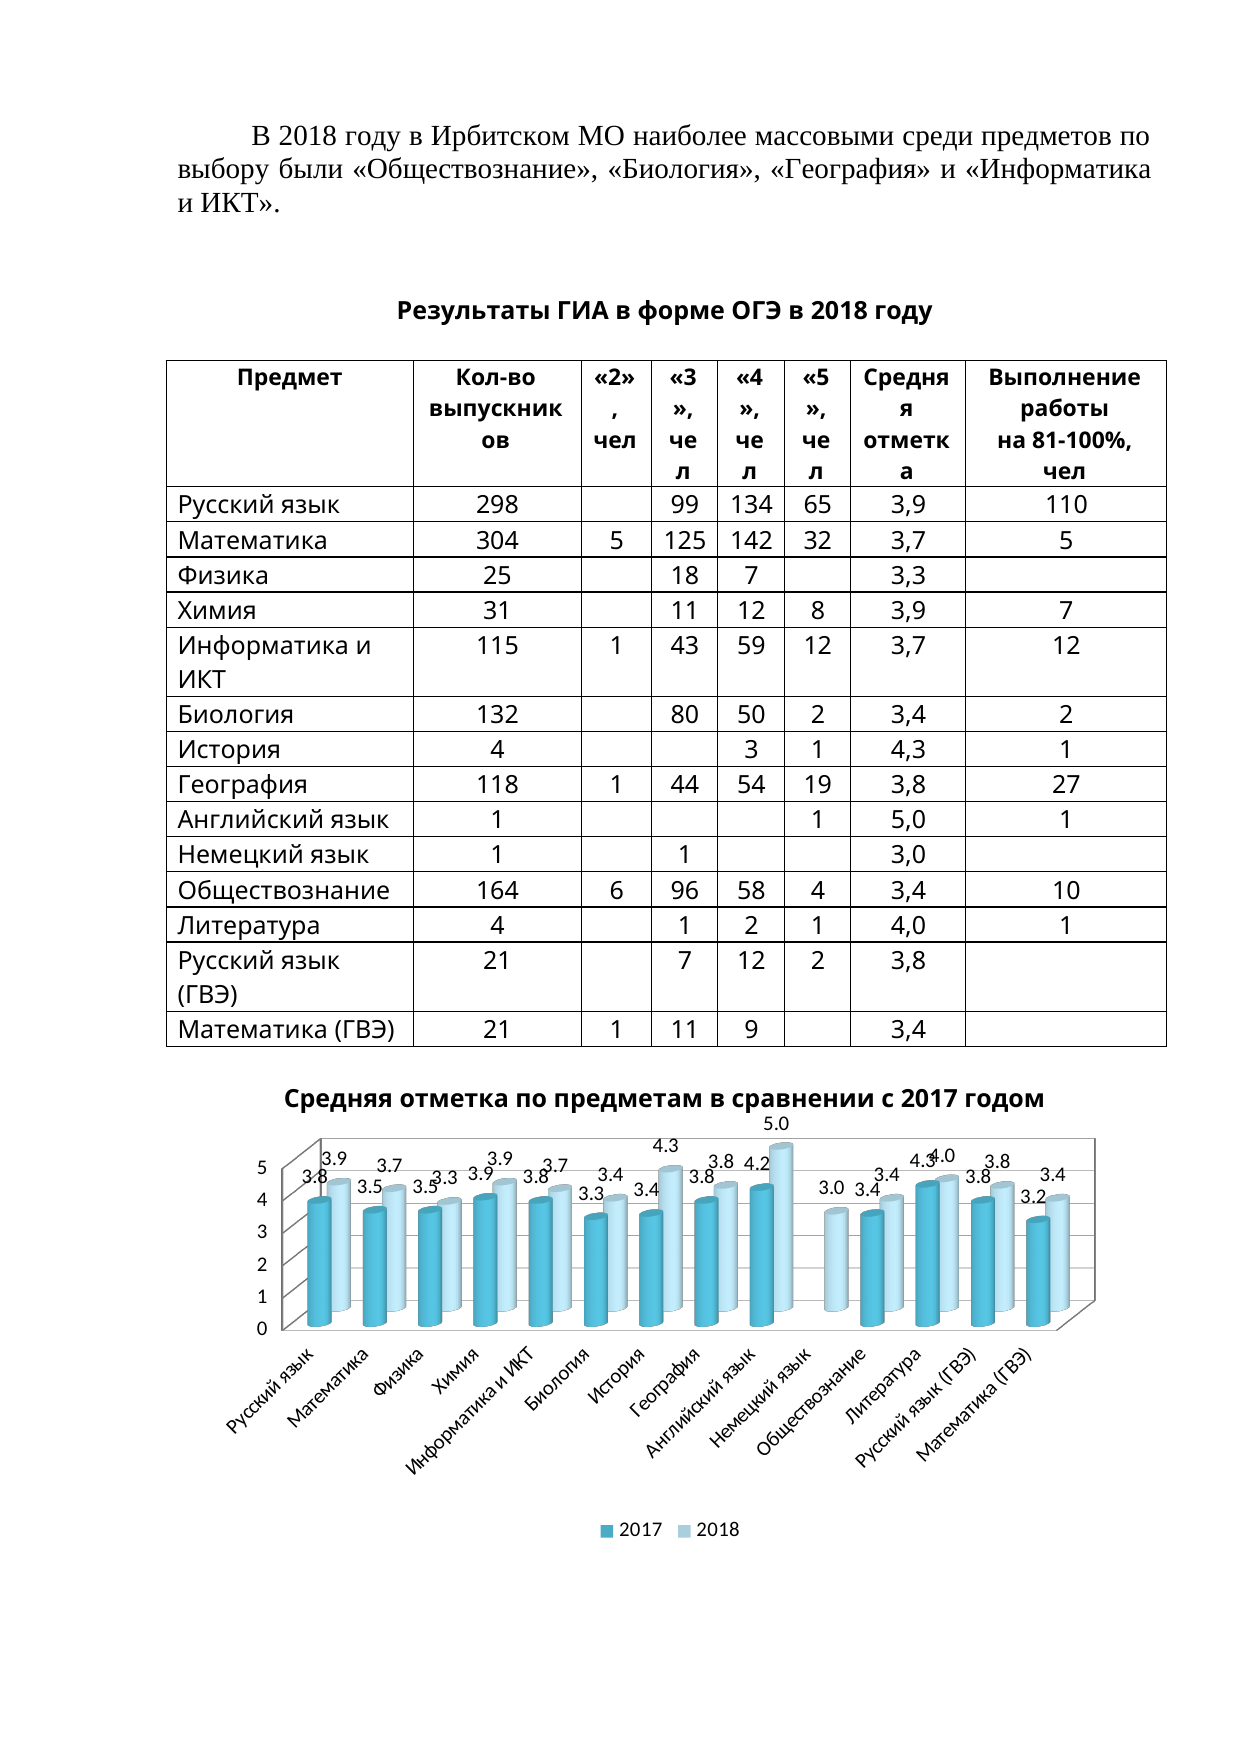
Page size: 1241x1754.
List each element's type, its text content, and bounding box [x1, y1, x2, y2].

table_cell [966, 1012, 1166, 1046]
table_cell 298 [414, 487, 581, 521]
table_cell 1 [414, 837, 581, 871]
table_cell 3,3 [851, 558, 965, 591]
table_header «3», чел [652, 361, 717, 486]
table_cell [582, 593, 651, 627]
table_cell 4,0 [851, 908, 965, 941]
table_cell 132 [414, 697, 581, 731]
table_cell 1 [966, 732, 1166, 766]
table_cell Математика (ГВЭ) [167, 1012, 413, 1046]
table_cell Информатика и ИКТ [167, 628, 413, 696]
table_header Средняя отметка [851, 361, 965, 486]
table_cell 18 [652, 558, 717, 591]
table_cell [582, 732, 651, 766]
table_header Выполнение работы на 81-100%, чел [966, 361, 1166, 486]
table_cell 115 [414, 628, 581, 696]
table_cell [785, 558, 850, 591]
table_cell 3 [718, 732, 784, 766]
table_cell 1 [785, 732, 850, 766]
table_cell 12 [785, 628, 850, 696]
table_cell Математика [167, 522, 413, 556]
table_cell 3,7 [851, 522, 965, 556]
table_cell 3,4 [851, 1012, 965, 1046]
table_cell 31 [414, 593, 581, 627]
table_cell [582, 558, 651, 591]
table_cell 99 [652, 487, 717, 521]
table_cell [652, 802, 717, 836]
table_cell 19 [785, 767, 850, 801]
table_cell 6 [582, 872, 651, 906]
table_cell 118 [414, 767, 581, 801]
table_cell 10 [966, 872, 1166, 906]
table_cell 2 [966, 697, 1166, 731]
table_cell 3,8 [851, 767, 965, 801]
table_cell Русский язык (ГВЭ) [167, 943, 413, 1011]
table_cell 65 [785, 487, 850, 521]
table_cell 3,0 [851, 837, 965, 871]
table_cell [582, 943, 651, 1011]
table_cell 96 [652, 872, 717, 906]
table_cell История [167, 732, 413, 766]
table_cell 21 [414, 1012, 581, 1046]
table_cell 134 [718, 487, 784, 521]
table_cell 142 [718, 522, 784, 556]
text Средняя отметка по предметам в сравнении с 2017 годом [177, 1080, 1152, 1114]
table_cell [582, 697, 651, 731]
table_cell 304 [414, 522, 581, 556]
table_cell 80 [652, 697, 717, 731]
table_cell 7 [718, 558, 784, 591]
table_cell [966, 837, 1166, 871]
table_cell Немецкий язык [167, 837, 413, 871]
table_cell 3,4 [851, 872, 965, 906]
table_cell 125 [652, 522, 717, 556]
text Результаты ГИА в форме ОГЭ в 2018 году [177, 292, 1152, 327]
table_header «4», чел [718, 361, 784, 486]
table_cell 3,7 [851, 628, 965, 696]
table_header «2», чел [582, 361, 651, 486]
table_cell 2 [718, 908, 784, 941]
table_cell [718, 802, 784, 836]
table_cell Английский язык [167, 802, 413, 836]
table_cell [582, 837, 651, 871]
table_cell 1 [582, 767, 651, 801]
table_cell 4 [414, 732, 581, 766]
table_cell 1 [785, 908, 850, 941]
table_cell [966, 943, 1166, 1011]
table_cell 110 [966, 487, 1166, 521]
table_cell 5,0 [851, 802, 965, 836]
table_cell 12 [718, 593, 784, 627]
table_cell 2 [785, 697, 850, 731]
table_cell 4 [414, 908, 581, 941]
table_cell 12 [718, 943, 784, 1011]
table_cell 1 [652, 908, 717, 941]
table_cell 164 [414, 872, 581, 906]
table_cell 1 [966, 802, 1166, 836]
table_cell 21 [414, 943, 581, 1011]
table_cell [966, 558, 1166, 591]
table_cell 25 [414, 558, 581, 591]
table_cell 1 [652, 837, 717, 871]
table_cell 1 [785, 802, 850, 836]
table_cell 3,9 [851, 593, 965, 627]
table_cell Физика [167, 558, 413, 591]
table_cell 54 [718, 767, 784, 801]
table_cell [582, 487, 651, 521]
table_cell 8 [785, 593, 850, 627]
table_header «5», чел [785, 361, 850, 486]
table_cell 59 [718, 628, 784, 696]
table_cell Биология [167, 697, 413, 731]
table_cell 1 [582, 628, 651, 696]
table_cell 1 [966, 908, 1166, 941]
table_cell 32 [785, 522, 850, 556]
table_cell 7 [652, 943, 717, 1011]
table_cell 3,9 [851, 487, 965, 521]
table_cell 12 [966, 628, 1166, 696]
table_cell 44 [652, 767, 717, 801]
table_cell [582, 908, 651, 941]
table_header Предмет [167, 361, 413, 486]
table_cell [582, 802, 651, 836]
table_cell 11 [652, 1012, 717, 1046]
table_cell 2 [785, 943, 850, 1011]
table_header Кол-во выпускников [414, 361, 581, 486]
table_cell География [167, 767, 413, 801]
table_cell 1 [414, 802, 581, 836]
table_cell 4,3 [851, 732, 965, 766]
table_cell Обществознание [167, 872, 413, 906]
table_cell 27 [966, 767, 1166, 801]
table_cell 11 [652, 593, 717, 627]
table_cell 58 [718, 872, 784, 906]
table_cell 3,8 [851, 943, 965, 1011]
table_cell 5 [582, 522, 651, 556]
table_cell 9 [718, 1012, 784, 1046]
table_cell [785, 837, 850, 871]
table_cell 3,4 [851, 697, 965, 731]
table_cell 7 [966, 593, 1166, 627]
table_cell [785, 1012, 850, 1046]
table_cell 4 [785, 872, 850, 906]
table_cell Литература [167, 908, 413, 941]
table_cell 1 [582, 1012, 651, 1046]
table_cell 50 [718, 697, 784, 731]
table_cell [718, 837, 784, 871]
table_cell Русский язык [167, 487, 413, 521]
table_cell Химия [167, 593, 413, 627]
table_cell 43 [652, 628, 717, 696]
table_cell [652, 732, 717, 766]
table_cell 5 [966, 522, 1166, 556]
text В 2018 году в Ирбитском МО наиболее массовыми среди предметов по выбору были «Обществознание», «Биология», «География» и «Информатика и ИКТ». [177, 118, 1152, 219]
